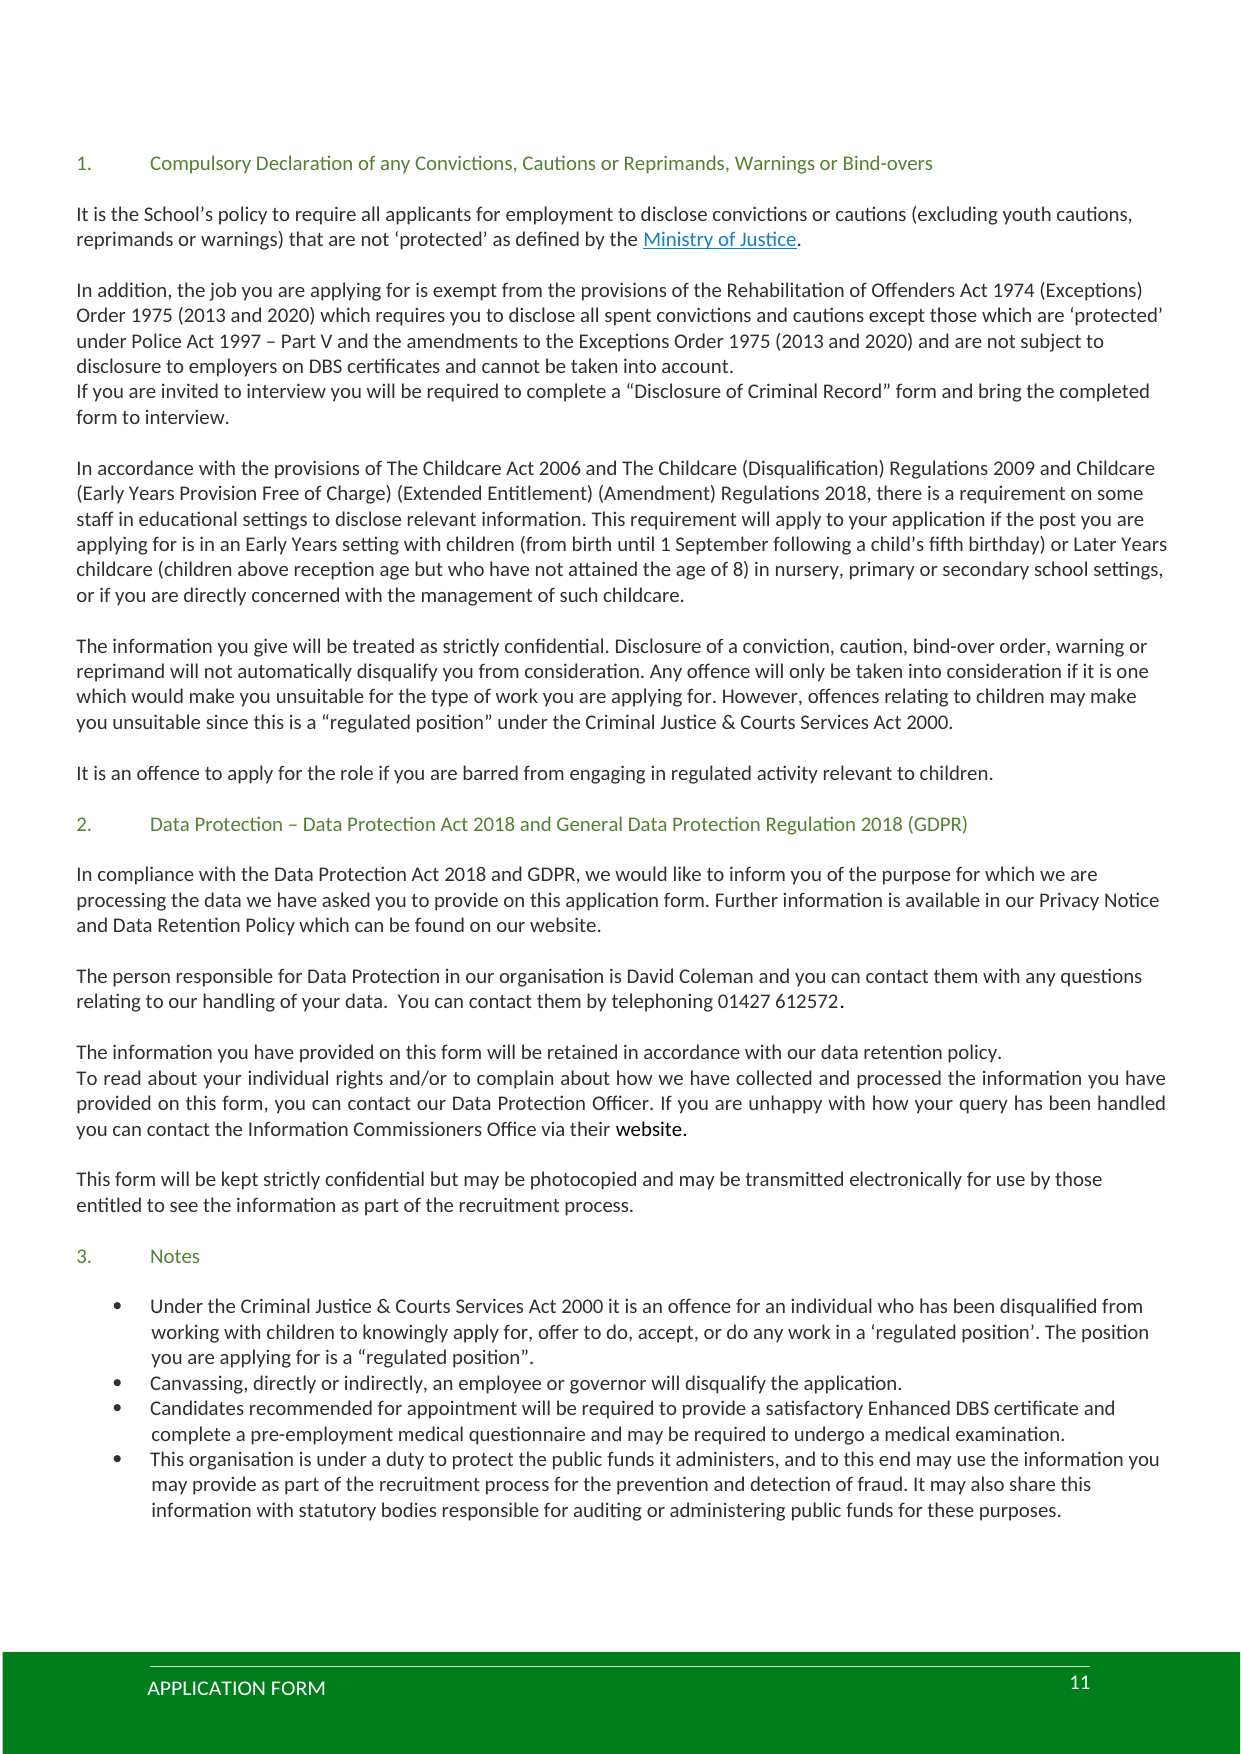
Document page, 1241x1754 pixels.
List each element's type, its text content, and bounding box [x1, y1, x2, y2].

subtitle Data Protection – Data Protection Act 2018 and General Data Protection Regulation 2018 (GDPR) [76, 811, 1169, 836]
list Under the Criminal Justice & Courts Services Act 2000 it is an offence for an individual who has been disqualified from working with children to knowingly apply for, offer to do, accept, or do any work in a ‘regulated position’. The position you are applying for is a “regulated position”. [114, 1294, 1169, 1370]
text The information you give will be treated as strictly confidential. Disclosure of a conviction, caution, bind-over order, warning or reprimand will not automatically disqualify you from consideration. Any offence will only be taken into consideration if it is one which would make you unsuitable for the type of work you are applying for. However, offences relating to children may make you unsuitable since this is a “regulated position” under the Criminal Justice & Courts Services Act 2000. [76, 633, 1169, 734]
subtitle Notes [76, 1243, 1169, 1268]
list Candidates recommended for appointment will be required to provide a satisfactory Enhanced DBS certificate and complete a pre-employment medical questionnaire and may be required to undergo a medical examination. [114, 1395, 1169, 1446]
text In compliance with the Data Protection Act 2018 and GDPR, we would like to inform you of the purpose for which we are processing the data we have asked you to provide on this application form. Further information is available in our Privacy Notice and Data Retention Policy which can be found on our website. [76, 862, 1169, 938]
list Canvassing, directly or indirectly, an employee or governor will disqualify the application. [114, 1370, 1169, 1395]
text If you are invited to interview you will be required to complete a “Disclosure of Criminal Record” form and bring the completed form to interview. [76, 379, 1169, 429]
text It is the School’s policy to require all applicants for employment to disclose convictions or cautions (excluding youth cautions, reprimands or warnings) that are not ‘protected’ as defined by the Ministry of Justice. [76, 201, 1169, 252]
subtitle Compulsory Declaration of any Convictions, Cautions or Reprimands, Warnings or Bind-overs [76, 150, 1169, 175]
text In accordance with the provisions of The Childcare Act 2006 and The Childcare (Disqualification) Regulations 2009 and Childcare (Early Years Provision Free of Charge) (Extended Entitlement) (Amendment) Regulations 2018, there is a requirement on some staff in educational settings to disclose relevant information. This requirement will apply to your application if the post you are applying for is in an Early Years setting with children (from birth until 1 September following a child’s fifth birthday) or Later Years childcare (children above reception age but who have not attained the age of 8) in nursery, primary or secondary school settings, or if you are directly concerned with the management of such childcare. [76, 455, 1169, 607]
text It is an offence to apply for the role if you are barred from engaging in regulated activity relevant to children. [76, 760, 1169, 785]
text To read about your individual rights and/or to complain about how we have collected and processed the information you have provided on this form, you can contact our Data Protection Officer. If you are unhappy with how your query has been handled you can contact the Information Commissioners Office via their website. [76, 1065, 1169, 1141]
text The person responsible for Data Protection in our organisation is David Coleman and you can contact them with any questions relating to our handling of your data. You can contact them by telephoning 01427 612572. [76, 963, 1169, 1014]
text In addition, the job you are applying for is exempt from the provisions of the Rehabilitation of Offenders Act 1974 (Exceptions) Order 1975 (2013 and 2020) which requires you to disclose all spent convictions and cautions except those which are ‘protected’ under Police Act 1997 – Part V and the amendments to the Exceptions Order 1975 (2013 and 2020) and are not subject to disclosure to employers on DBS certificates and cannot be taken into account. [76, 277, 1169, 379]
text This form will be kept strictly confidential but may be photocopied and may be transmitted electronically for use by those entitled to see the information as part of the recruitment process. [76, 1167, 1169, 1217]
list This organisation is under a duty to protect the public funds it administers, and to this end may use the information you may provide as part of the recruitment process for the prevention and detection of fraud. It may also share this information with statutory bodies responsible for auditing or administering public funds for these purposes. [114, 1446, 1169, 1522]
text The information you have provided on this form will be retained in accordance with our data retention policy. [76, 1039, 1169, 1065]
